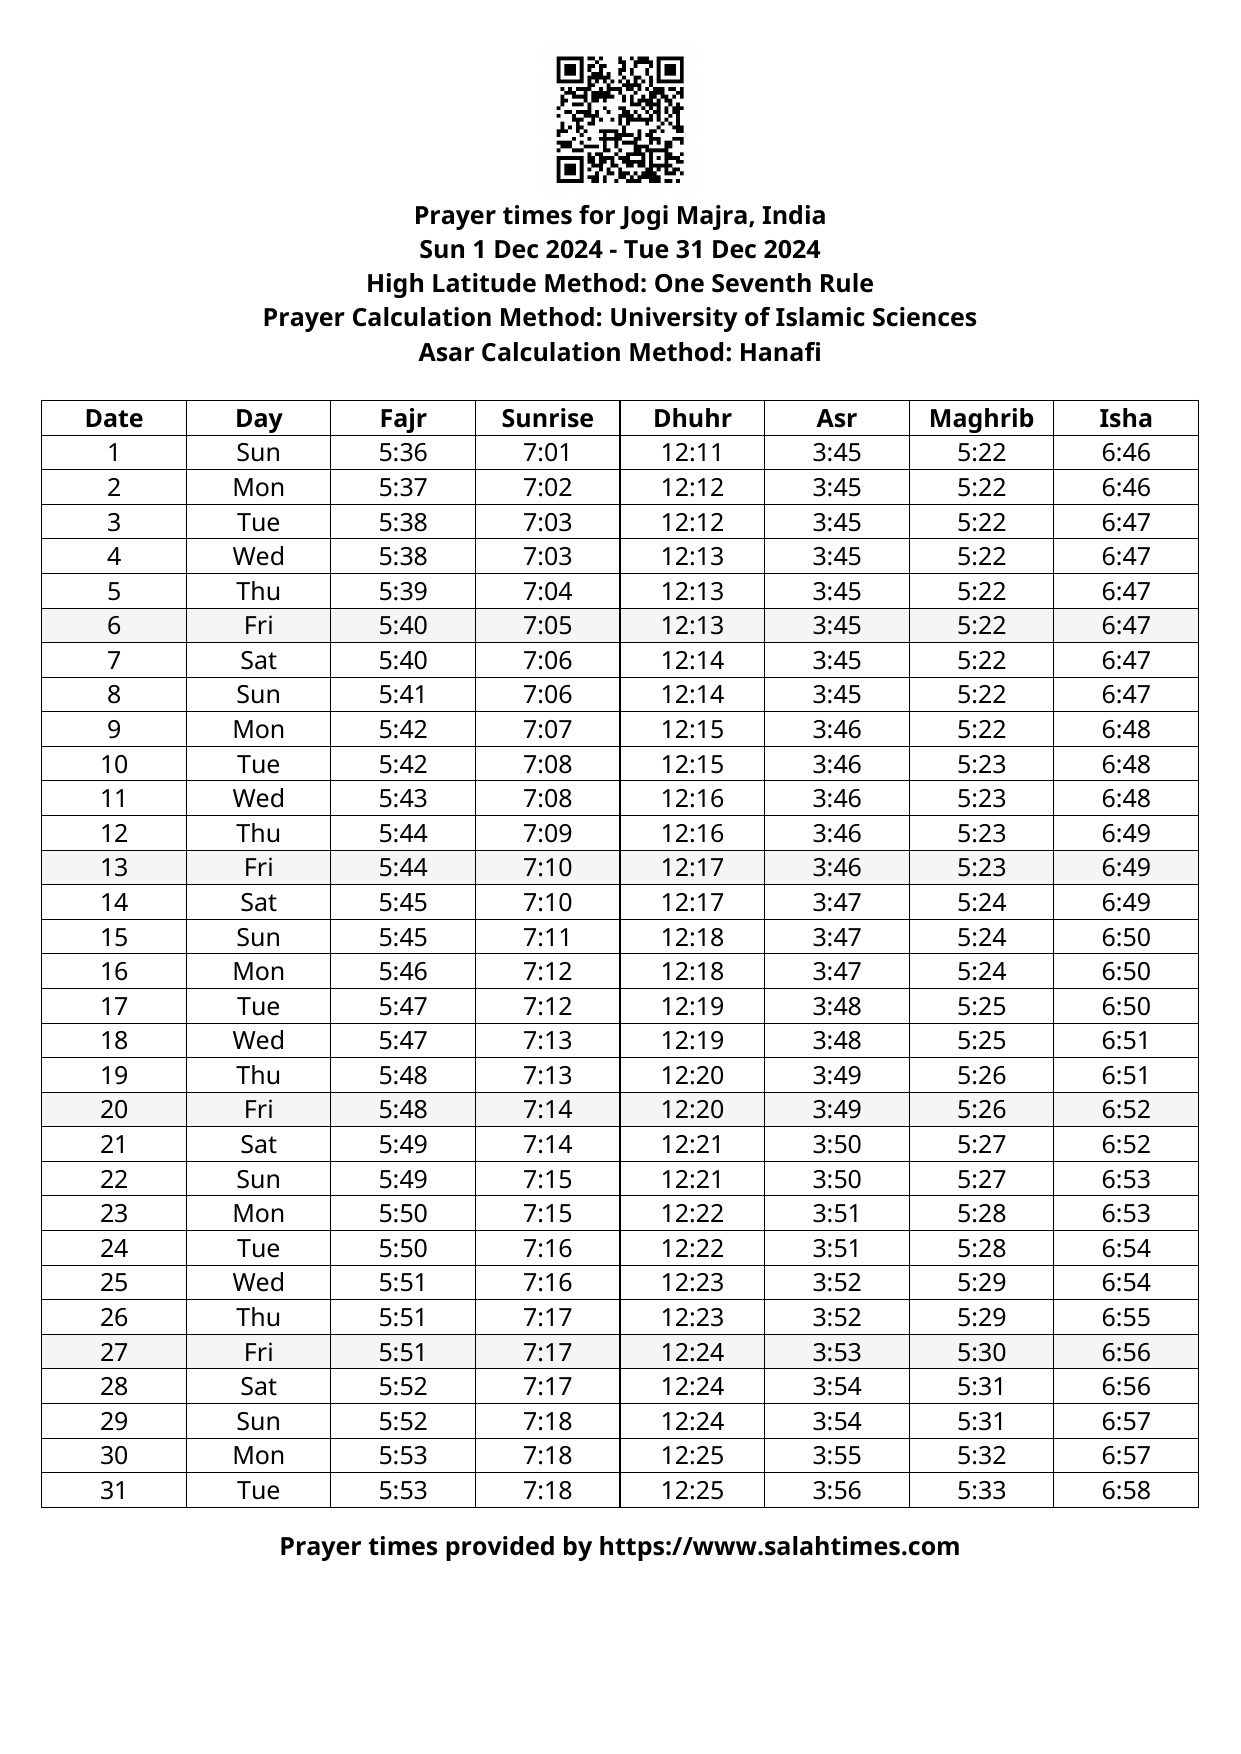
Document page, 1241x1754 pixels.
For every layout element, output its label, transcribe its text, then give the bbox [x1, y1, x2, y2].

table_cell 5 [42, 574, 186, 607]
table_cell 5:29 [910, 1300, 1053, 1334]
table_cell 5:33 [910, 1473, 1053, 1507]
table_cell 5:22 [910, 643, 1053, 677]
table_cell 5:24 [910, 920, 1053, 953]
table_cell Fri [187, 851, 330, 884]
table_cell 12:20 [621, 1093, 764, 1126]
table_cell 5:50 [331, 1231, 475, 1264]
table_cell 11 [42, 781, 186, 815]
table_cell 6:50 [1054, 954, 1198, 988]
table_cell 7:16 [476, 1231, 619, 1264]
table_cell 6:54 [1054, 1266, 1198, 1299]
table_cell 7:03 [476, 539, 619, 573]
table_cell 5:23 [910, 816, 1053, 849]
table_cell 3:54 [765, 1369, 909, 1403]
table_cell 10 [42, 747, 186, 780]
table_cell 12:12 [621, 505, 764, 538]
table_cell 12:18 [621, 920, 764, 953]
table_cell 6:47 [1054, 678, 1198, 711]
table_cell 3:47 [765, 885, 909, 919]
table_cell 3:46 [765, 747, 909, 780]
table_cell 5:26 [910, 1058, 1053, 1092]
table_cell 5:31 [910, 1369, 1053, 1403]
table_cell 5:45 [331, 920, 475, 953]
table_cell 12:14 [621, 643, 764, 677]
table_cell 6:48 [1054, 781, 1198, 815]
table_cell Tue [187, 989, 330, 1022]
table_cell 12:11 [621, 436, 764, 469]
table_cell 3:46 [765, 851, 909, 884]
table_cell 6:56 [1054, 1369, 1198, 1403]
table_cell 5:22 [910, 539, 1053, 573]
table_cell 3:53 [765, 1335, 909, 1368]
table_cell 23 [42, 1196, 186, 1230]
table_cell 12:24 [621, 1369, 764, 1403]
table_cell Mon [187, 712, 330, 746]
table_cell 6:50 [1054, 989, 1198, 1022]
table_cell 5:53 [331, 1473, 475, 1507]
table_cell 7:01 [476, 436, 619, 469]
table_cell Tue [187, 505, 330, 538]
table_cell 19 [42, 1058, 186, 1092]
table_cell 6:52 [1054, 1093, 1198, 1126]
table_cell Tue [187, 747, 330, 780]
table_cell Mon [187, 954, 330, 988]
table_cell 7:10 [476, 885, 619, 919]
table_header Fajr [331, 401, 475, 434]
table_cell 7:09 [476, 816, 619, 849]
table_cell Sun [187, 1404, 330, 1437]
table_cell 5:25 [910, 1024, 1053, 1057]
table_cell 17 [42, 989, 186, 1022]
table_cell 7:03 [476, 505, 619, 538]
table_cell 6:47 [1054, 643, 1198, 677]
table_cell 6:53 [1054, 1162, 1198, 1195]
table_cell 3:49 [765, 1093, 909, 1126]
table_cell 5:40 [331, 643, 475, 677]
table_cell 5:44 [331, 816, 475, 849]
table_header Asr [765, 401, 909, 434]
table_cell 5:53 [331, 1439, 475, 1472]
table_cell 3:56 [765, 1473, 909, 1507]
table_cell Wed [187, 1024, 330, 1057]
table_cell Sat [187, 885, 330, 919]
table_cell 5:47 [331, 1024, 475, 1057]
table_cell 12:23 [621, 1300, 764, 1334]
table_cell Mon [187, 1196, 330, 1230]
table_cell 6 [42, 609, 186, 642]
table_header Maghrib [910, 401, 1053, 434]
table_cell 20 [42, 1093, 186, 1126]
table_cell Sun [187, 678, 330, 711]
table_cell 3:45 [765, 470, 909, 504]
table_cell 3:47 [765, 920, 909, 953]
table_cell 7:10 [476, 851, 619, 884]
table_cell 5:43 [331, 781, 475, 815]
table_cell 3:48 [765, 1024, 909, 1057]
table_cell 25 [42, 1266, 186, 1299]
table_cell 6:49 [1054, 851, 1198, 884]
table_cell Tue [187, 1473, 330, 1507]
table_cell 18 [42, 1024, 186, 1057]
table_cell 5:36 [331, 436, 475, 469]
table_cell 5:25 [910, 989, 1053, 1022]
table_cell Fri [187, 1335, 330, 1368]
table_cell 3:45 [765, 505, 909, 538]
table_cell 16 [42, 954, 186, 988]
table_cell Sat [187, 643, 330, 677]
table_cell 3:46 [765, 712, 909, 746]
table_cell 6:46 [1054, 436, 1198, 469]
table_cell 3:46 [765, 781, 909, 815]
table_cell 5:28 [910, 1196, 1053, 1230]
table_cell 12:21 [621, 1127, 764, 1161]
table_cell 5:22 [910, 712, 1053, 746]
text Prayer times for Jogi Majra, India [42, 198, 1198, 232]
table_cell 5:22 [910, 436, 1053, 469]
table_cell 3:51 [765, 1196, 909, 1230]
text Sun 1 Dec 2024 - Tue 31 Dec 2024 [42, 232, 1198, 266]
table_cell 12:17 [621, 885, 764, 919]
table_cell 12:18 [621, 954, 764, 988]
table_cell 12:19 [621, 989, 764, 1022]
table_cell 6:51 [1054, 1024, 1198, 1057]
table_cell 7:18 [476, 1404, 619, 1437]
table_cell Wed [187, 1266, 330, 1299]
table_cell 3:50 [765, 1127, 909, 1161]
table_header Isha [1054, 401, 1198, 434]
table_cell 3:45 [765, 643, 909, 677]
table_cell 12:15 [621, 747, 764, 780]
table_cell 12:20 [621, 1058, 764, 1092]
table_cell 5:29 [910, 1266, 1053, 1299]
table_cell 6:56 [1054, 1335, 1198, 1368]
table_cell 6:47 [1054, 505, 1198, 538]
table_cell 5:47 [331, 989, 475, 1022]
table_cell 5:42 [331, 712, 475, 746]
table_cell 12:25 [621, 1473, 764, 1507]
table_cell Wed [187, 539, 330, 573]
table_cell 3:49 [765, 1058, 909, 1092]
table_cell 5:30 [910, 1335, 1053, 1368]
table_cell 15 [42, 920, 186, 953]
table_cell Sun [187, 1162, 330, 1195]
table_cell 5:38 [331, 539, 475, 573]
table_cell 5:45 [331, 885, 475, 919]
table_cell 29 [42, 1404, 186, 1437]
text Asar Calculation Method: Hanafi [42, 334, 1198, 368]
table_cell Mon [187, 1439, 330, 1472]
table_cell 9 [42, 712, 186, 746]
table_cell Tue [187, 1231, 330, 1264]
table_cell 5:22 [910, 678, 1053, 711]
table_cell 5:24 [910, 954, 1053, 988]
table_cell Thu [187, 1058, 330, 1092]
table_cell 7:08 [476, 747, 619, 780]
table_cell 5:46 [331, 954, 475, 988]
table_cell 7:12 [476, 954, 619, 988]
table_cell 7:04 [476, 574, 619, 607]
table_cell 6:55 [1054, 1300, 1198, 1334]
table_cell 3:52 [765, 1300, 909, 1334]
table_cell 6:57 [1054, 1404, 1198, 1437]
table_cell 8 [42, 678, 186, 711]
table_cell Sun [187, 920, 330, 953]
table_cell 5:50 [331, 1196, 475, 1230]
table_cell 3:45 [765, 539, 909, 573]
table_cell Fri [187, 1093, 330, 1126]
table_cell 12:22 [621, 1196, 764, 1230]
table_cell Fri [187, 609, 330, 642]
table_cell 7:16 [476, 1266, 619, 1299]
table_cell 12:24 [621, 1404, 764, 1437]
table_cell 31 [42, 1473, 186, 1507]
table_cell 3:45 [765, 678, 909, 711]
table_cell 6:47 [1054, 574, 1198, 607]
table_cell 24 [42, 1231, 186, 1264]
table_cell 3:45 [765, 609, 909, 642]
table_cell 7:06 [476, 678, 619, 711]
table_cell 6:48 [1054, 712, 1198, 746]
table_cell 7:07 [476, 712, 619, 746]
table_cell 5:37 [331, 470, 475, 504]
table_cell 12:14 [621, 678, 764, 711]
table_cell 5:23 [910, 781, 1053, 815]
table_cell 5:24 [910, 885, 1053, 919]
table_cell 5:28 [910, 1231, 1053, 1264]
table_cell 12:16 [621, 781, 764, 815]
table_cell 12:21 [621, 1162, 764, 1195]
table_cell 5:32 [910, 1439, 1053, 1472]
table_cell 2 [42, 470, 186, 504]
table_cell 6:50 [1054, 920, 1198, 953]
table_cell 6:47 [1054, 609, 1198, 642]
table_cell 7:14 [476, 1093, 619, 1126]
table_cell 7:17 [476, 1300, 619, 1334]
table_cell 12:19 [621, 1024, 764, 1057]
table_cell 5:52 [331, 1404, 475, 1437]
text Prayer times provided by https://www.salahtimes.com [42, 1528, 1198, 1563]
table_cell 22 [42, 1162, 186, 1195]
table_cell 4 [42, 539, 186, 573]
table_header Day [187, 401, 330, 434]
table_cell 5:48 [331, 1093, 475, 1126]
table_cell Thu [187, 816, 330, 849]
table_cell 3 [42, 505, 186, 538]
table_cell 3:45 [765, 436, 909, 469]
table_cell 6:49 [1054, 885, 1198, 919]
table_cell 3:45 [765, 574, 909, 607]
table_cell 6:51 [1054, 1058, 1198, 1092]
table_cell 5:49 [331, 1162, 475, 1195]
table_cell 12:16 [621, 816, 764, 849]
table_cell 7:13 [476, 1058, 619, 1092]
table_cell 7:08 [476, 781, 619, 815]
table_cell Sat [187, 1369, 330, 1403]
table_cell Wed [187, 781, 330, 815]
table_cell 3:55 [765, 1439, 909, 1472]
table_cell 27 [42, 1335, 186, 1368]
table_cell 12:12 [621, 470, 764, 504]
table_cell 7:18 [476, 1439, 619, 1472]
table_cell 7:12 [476, 989, 619, 1022]
table_cell 12:17 [621, 851, 764, 884]
table_cell 6:48 [1054, 747, 1198, 780]
table_cell 3:52 [765, 1266, 909, 1299]
table_cell 7 [42, 643, 186, 677]
table_cell 28 [42, 1369, 186, 1403]
table_cell 7:14 [476, 1127, 619, 1161]
table_cell 1 [42, 436, 186, 469]
table_cell 6:53 [1054, 1196, 1198, 1230]
table_cell Thu [187, 1300, 330, 1334]
table_cell 30 [42, 1439, 186, 1472]
picture [542, 41, 699, 198]
table_cell 21 [42, 1127, 186, 1161]
table_cell 5:41 [331, 678, 475, 711]
table_cell 5:27 [910, 1127, 1053, 1161]
table_cell 3:51 [765, 1231, 909, 1264]
table_header Date [42, 401, 186, 434]
table_cell 5:44 [331, 851, 475, 884]
table_cell 5:22 [910, 574, 1053, 607]
table_cell Thu [187, 574, 330, 607]
table_cell 5:51 [331, 1300, 475, 1334]
table_cell 5:52 [331, 1369, 475, 1403]
table_cell 6:47 [1054, 539, 1198, 573]
table_header Dhuhr [621, 401, 764, 434]
table_cell 6:49 [1054, 816, 1198, 849]
table_cell 13 [42, 851, 186, 884]
table_cell 7:18 [476, 1473, 619, 1507]
text High Latitude Method: One Seventh Rule [42, 266, 1198, 300]
table_cell 6:54 [1054, 1231, 1198, 1264]
table_cell 5:51 [331, 1266, 475, 1299]
table_cell 7:05 [476, 609, 619, 642]
table_cell Mon [187, 470, 330, 504]
table_cell 26 [42, 1300, 186, 1334]
table_cell 7:17 [476, 1335, 619, 1368]
table_cell 6:46 [1054, 470, 1198, 504]
table_cell 6:57 [1054, 1439, 1198, 1472]
table_cell 5:51 [331, 1335, 475, 1368]
table_cell 5:23 [910, 851, 1053, 884]
table_cell 7:15 [476, 1196, 619, 1230]
table_cell 5:49 [331, 1127, 475, 1161]
table_cell 12:22 [621, 1231, 764, 1264]
table_header Sunrise [476, 401, 619, 434]
table_cell 5:31 [910, 1404, 1053, 1437]
table_cell 12:15 [621, 712, 764, 746]
table_cell 7:11 [476, 920, 619, 953]
table_cell 3:46 [765, 816, 909, 849]
table_cell 7:17 [476, 1369, 619, 1403]
table_cell 5:38 [331, 505, 475, 538]
table_cell 5:22 [910, 609, 1053, 642]
table_cell 5:42 [331, 747, 475, 780]
table_cell 5:26 [910, 1093, 1053, 1126]
table_cell 5:48 [331, 1058, 475, 1092]
table_cell 12:13 [621, 539, 764, 573]
table_cell 3:50 [765, 1162, 909, 1195]
table_cell Sat [187, 1127, 330, 1161]
table_cell 5:22 [910, 470, 1053, 504]
table_cell 12:25 [621, 1439, 764, 1472]
table_cell 3:48 [765, 989, 909, 1022]
table_cell 7:15 [476, 1162, 619, 1195]
table_cell 14 [42, 885, 186, 919]
table_cell 5:40 [331, 609, 475, 642]
table_cell 7:02 [476, 470, 619, 504]
table_cell 6:52 [1054, 1127, 1198, 1161]
table_cell 5:22 [910, 505, 1053, 538]
table_cell 7:13 [476, 1024, 619, 1057]
table_cell Sun [187, 436, 330, 469]
table_cell 12:24 [621, 1335, 764, 1368]
table_cell 12:23 [621, 1266, 764, 1299]
table_cell 5:23 [910, 747, 1053, 780]
table_cell 3:47 [765, 954, 909, 988]
table_cell 7:06 [476, 643, 619, 677]
table_cell 12:13 [621, 609, 764, 642]
text Prayer Calculation Method: University of Islamic Sciences [42, 300, 1198, 334]
table_cell 12 [42, 816, 186, 849]
table_cell 3:54 [765, 1404, 909, 1437]
table_cell 6:58 [1054, 1473, 1198, 1507]
table_cell 5:39 [331, 574, 475, 607]
table_cell 12:13 [621, 574, 764, 607]
table_cell 5:27 [910, 1162, 1053, 1195]
